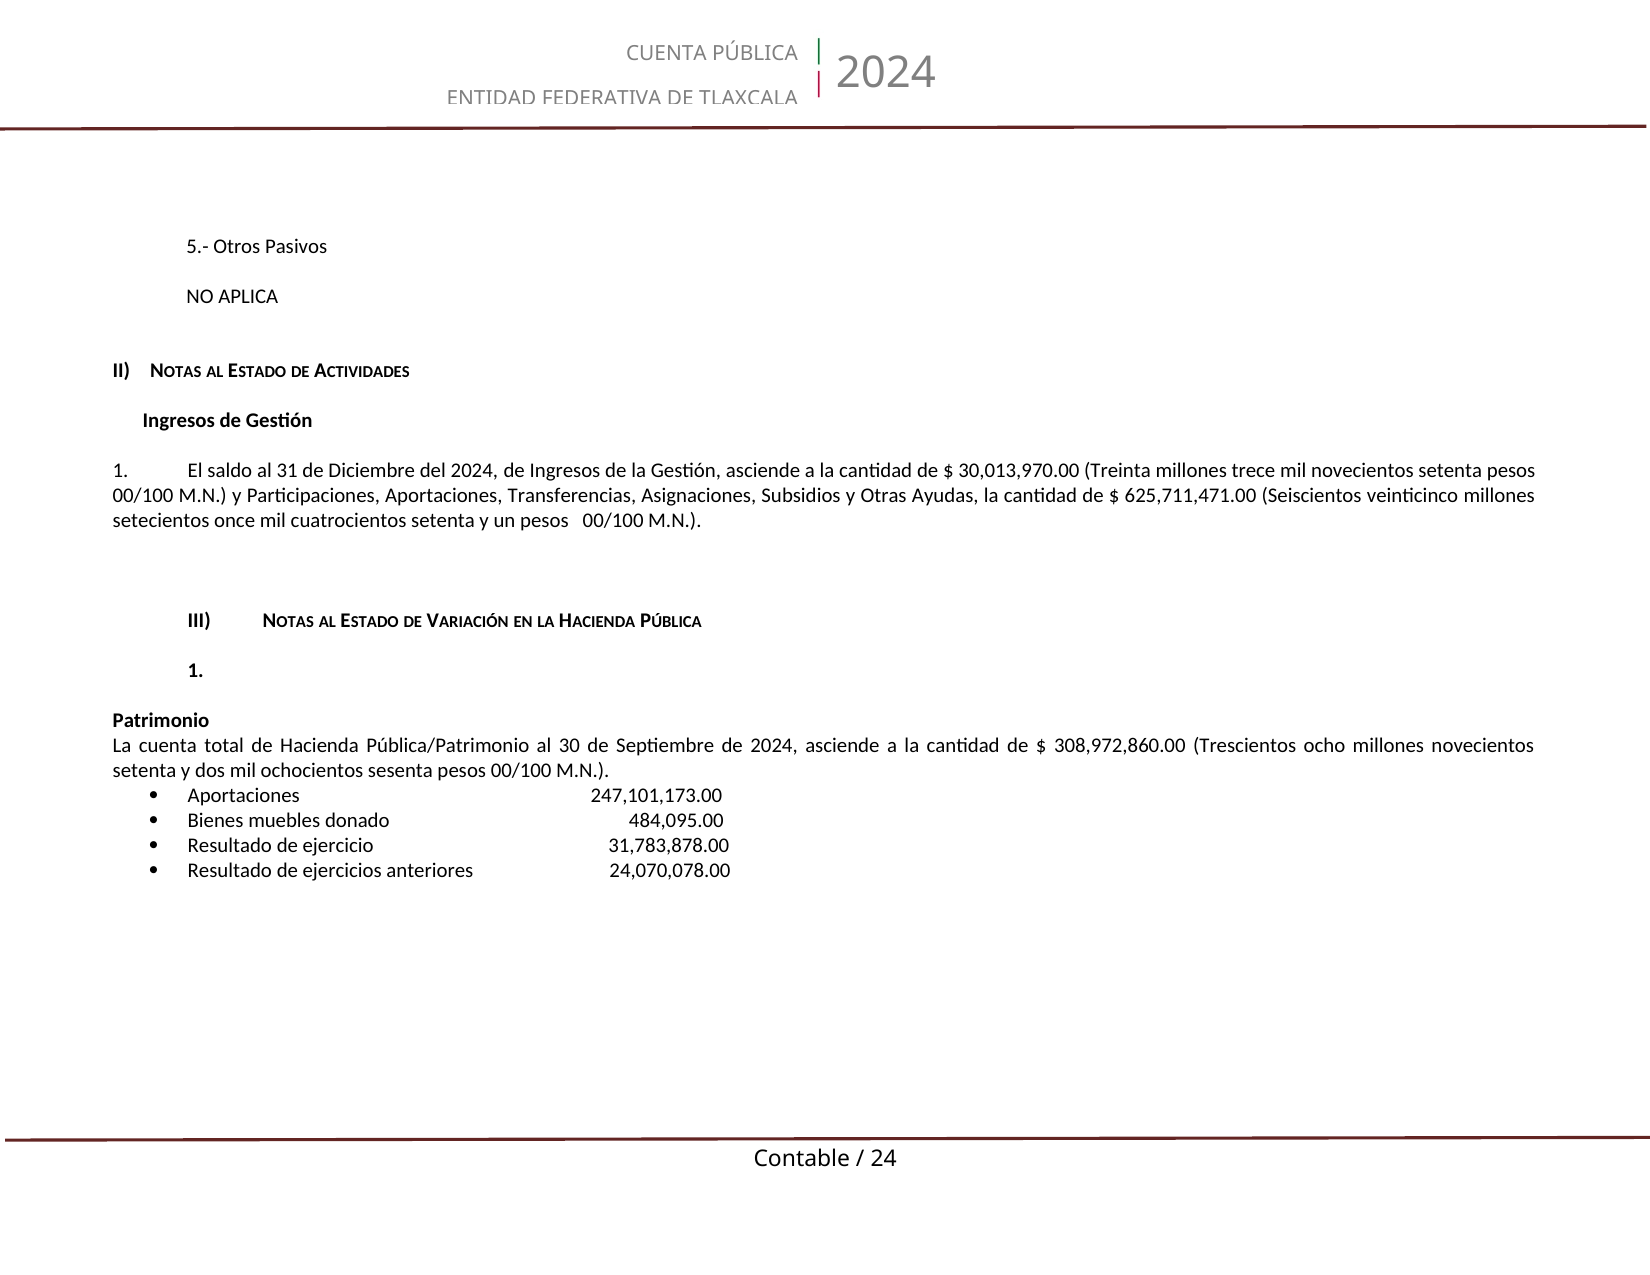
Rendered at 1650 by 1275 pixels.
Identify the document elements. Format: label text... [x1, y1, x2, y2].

text Patrimonio [112, 708, 1537, 733]
list Aportaciones 247,101,173.00 [150, 783, 1537, 808]
text Ingresos de Gestión [142, 408, 1537, 433]
text II) Notas al Estado de Actividades [112, 358, 1537, 383]
list Resultado de ejercicios anteriores 24,070,078.00 [150, 858, 1537, 883]
text La cuenta total de Hacienda Pública/Patrimonio al 30 de Septiembre de 2024, asciende a la cantidad de $ 308,972,860.00 (Trescientos ocho millones novecientos setenta y dos mil ochocientos sesenta pesos 00/100 M.N.). [112, 733, 1537, 783]
text 1. [187, 658, 1537, 683]
text 5.- Otros Pasivos [112, 233, 1537, 258]
list El saldo al 31 de Diciembre del 2024, de Ingresos de la Gestión, asciende a la cantidad de $ 30,013,970.00 (Treinta millones trece mil novecientos setenta pesos 00/100 M.N.) y Participaciones, Aportaciones, Transferencias, Asignaciones, Subsidios y Otras Ayudas, la cantidad de $ 625,711,471.00 (Seiscientos veinticinco millones setecientos once mil cuatrocientos setenta y un pesos 00/100 M.N.). [112, 458, 1537, 533]
picture [812, 29, 830, 100]
list Notas al Estado de Variación en la Hacienda Pública [187, 608, 1537, 633]
text NO APLICA [112, 283, 1537, 308]
list Resultado de ejercicio 31,783,878.00 [150, 833, 1537, 858]
list Bienes muebles donado 484,095.00 [150, 808, 1537, 833]
